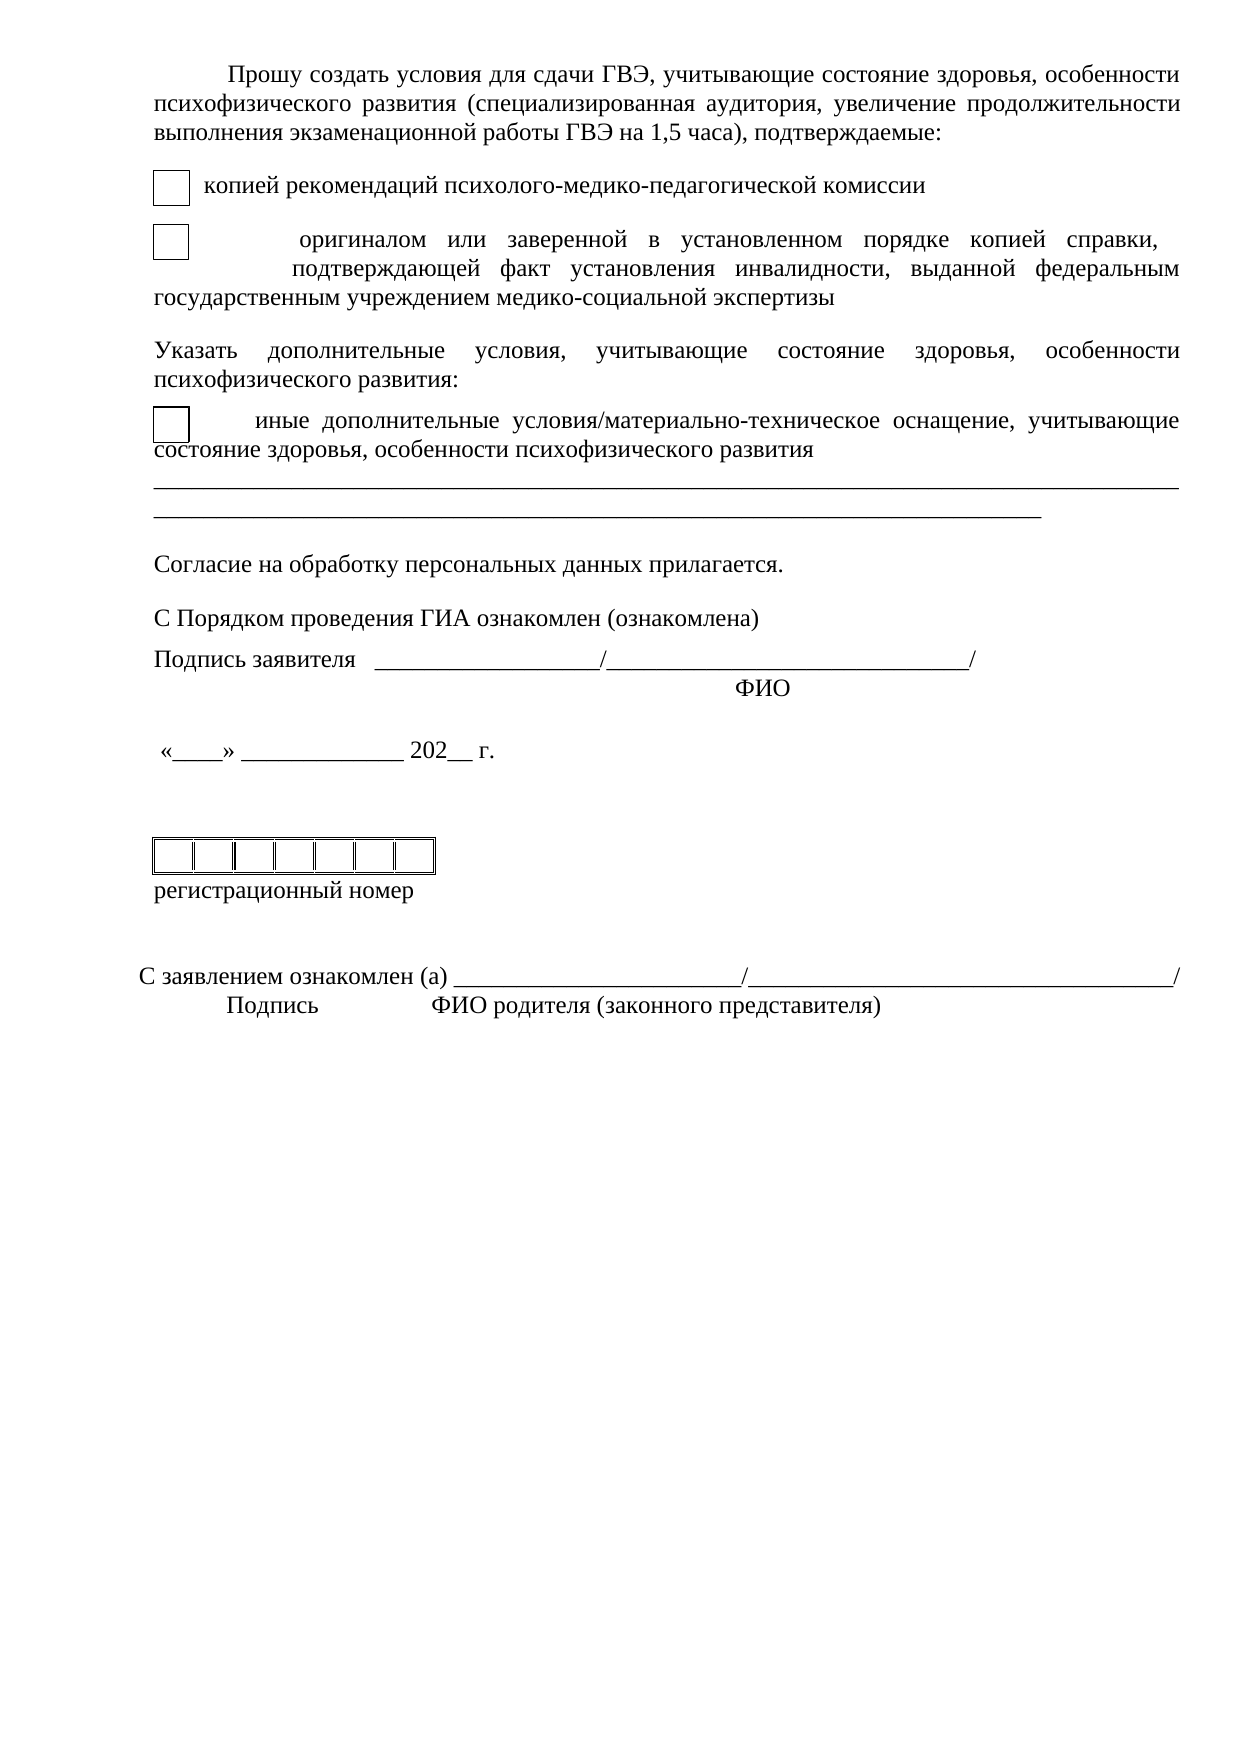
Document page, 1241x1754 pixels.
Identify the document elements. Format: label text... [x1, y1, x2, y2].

table_header [234, 840, 274, 872]
text «____» _____________ 202__ г. [153, 730, 1181, 766]
text оригиналом или заверенной в установленном порядке копией справки, подтверждающей факт установления инвалидности, выданной федеральным государственным учреждением медико-социальной экспертизы [153, 224, 1181, 310]
table_header [155, 838, 194, 872]
text Подпись ФИО родителя (законного представителя) [139, 990, 1181, 1019]
text Подпись заявителя __________________/_____________________________/ [153, 644, 1181, 673]
table_header [355, 838, 395, 872]
text Согласие на обработку персональных данных прилагается. [153, 549, 1181, 578]
text регистрационный номер [153, 875, 1181, 904]
text С заявлением ознакомлен (а) _______________________/__________________________________/ [139, 961, 1181, 990]
text C Порядком проведения ГИА ознакомлен (ознакомлена) [153, 603, 1181, 632]
text Указать дополнительные условия, учитывающие состояние здоровья, особенности психофизического развития: [153, 335, 1181, 393]
table_header [315, 840, 354, 872]
text _________________________________________________________________________________________________________________________________________________________ [153, 463, 1181, 520]
text иные дополнительные условия/материально-техническое оснащение, учитывающие состояние здоровья, особенности психофизического развития [153, 405, 1181, 463]
text Прошу создать условия для сдачи ГВЭ, учитывающие состояние здоровья, особенности психофизического развития (специализированная аудитория, увеличение продолжительности выполнения экзаменационной работы ГВЭ на 1,5 часа), подтверждаемые: [153, 59, 1181, 145]
table_header [194, 838, 234, 872]
text копией рекомендаций психолого-медико-педагогической комиссии [153, 170, 1181, 199]
table_header [395, 840, 433, 872]
table_header [274, 840, 314, 872]
text ФИО [153, 673, 1181, 702]
